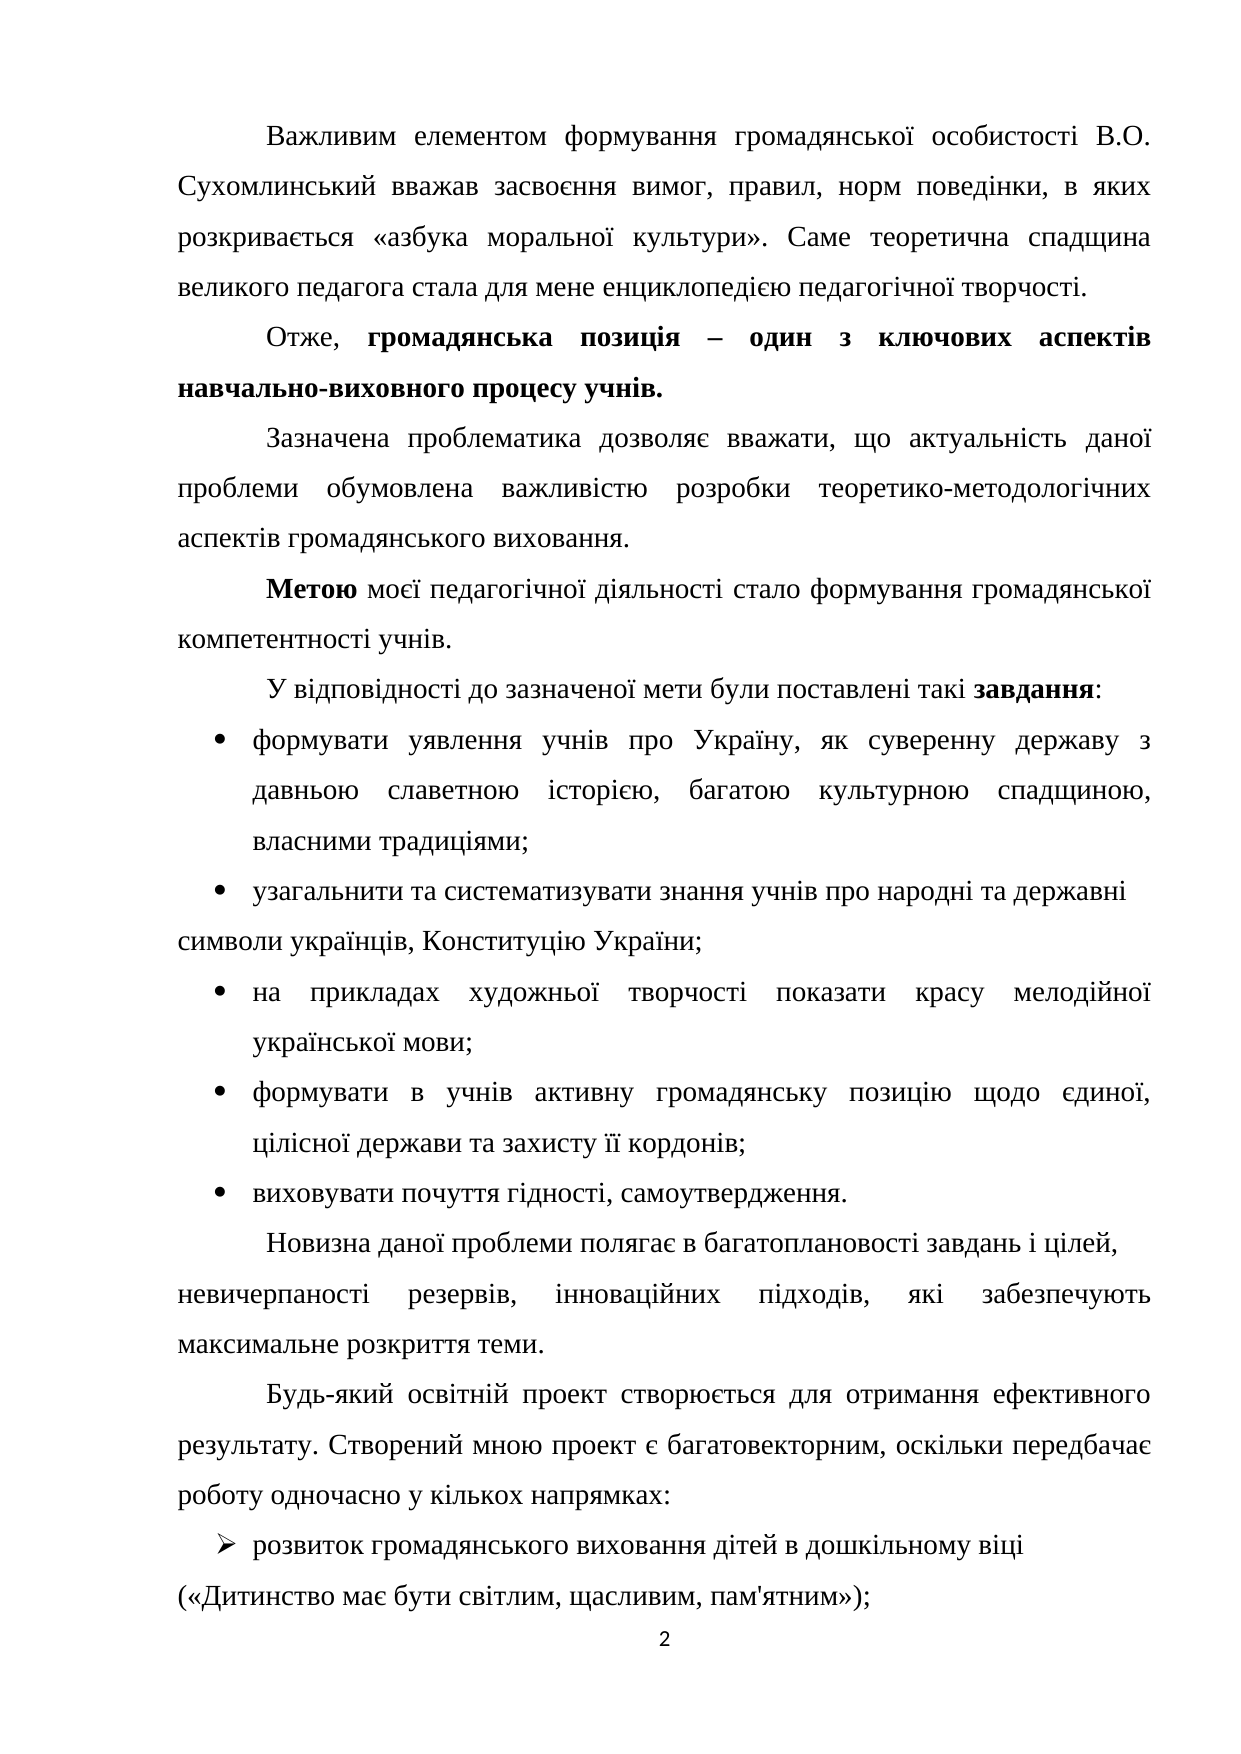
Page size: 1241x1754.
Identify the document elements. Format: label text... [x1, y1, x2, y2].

text Отже, громадянська позиція – один з ключових аспектів навчально-виховного процесу учнів. [177, 319, 1152, 403]
text («Дитинство має бути світлим, щасливим, пам'ятним»); [177, 1578, 1152, 1611]
list узагальнити та систематизувати знання учнів про народні та державні [215, 873, 1152, 907]
text символи українців, Конституцію України; [177, 923, 1152, 957]
list на прикладах художньої творчості показати красу мелодійної української мови; [215, 974, 1152, 1058]
list формувати в учнів активну громадянську позицію щодо єдиної, цілісної держави та захисту її кордонів; [215, 1074, 1152, 1158]
list формувати уявлення учнів про Україну, як суверенну державу з давньою славетною історією, багатою культурною спадщиною, власними традиціями; [215, 722, 1152, 856]
list Новизна даної проблеми полягає в багатоплановості завдань і цілей, [252, 1226, 1152, 1259]
list розвиток громадянського виховання дітей в дошкільному віці [215, 1527, 1152, 1561]
text Важливим елементом формування громадянської особистості В.О. Сухомлинський вважав засвоєння вимог, правил, норм поведінки, в яких розкривається «азбука моральної культури». Саме теоретична спадщина великого педагога стала для мене енциклопедією педагогічної творчості. [177, 118, 1152, 303]
list виховувати почуття гідності, самоутвердження. [215, 1175, 1152, 1209]
text Зазначена проблематика дозволяє вважати, що актуальність даної проблеми обумовлена важливістю розробки теоретико-методологічних аспектів громадянського виховання. [177, 420, 1152, 554]
text У відповідності до зазначеної мети були поставлені такі завдання: [177, 672, 1152, 705]
text невичерпаності резервів, інноваційних підходів, які забезпечують максимальне розкриття теми. [177, 1276, 1152, 1360]
text Метою моєї педагогічної діяльності стало формування громадянської компетентності учнів. [177, 571, 1152, 655]
text Будь-який освітній проект створюється для отримання ефективного результату. Створений мною проект є багатовекторним, оскільки передбачає роботу одночасно у кількох напрямках: [177, 1376, 1152, 1511]
